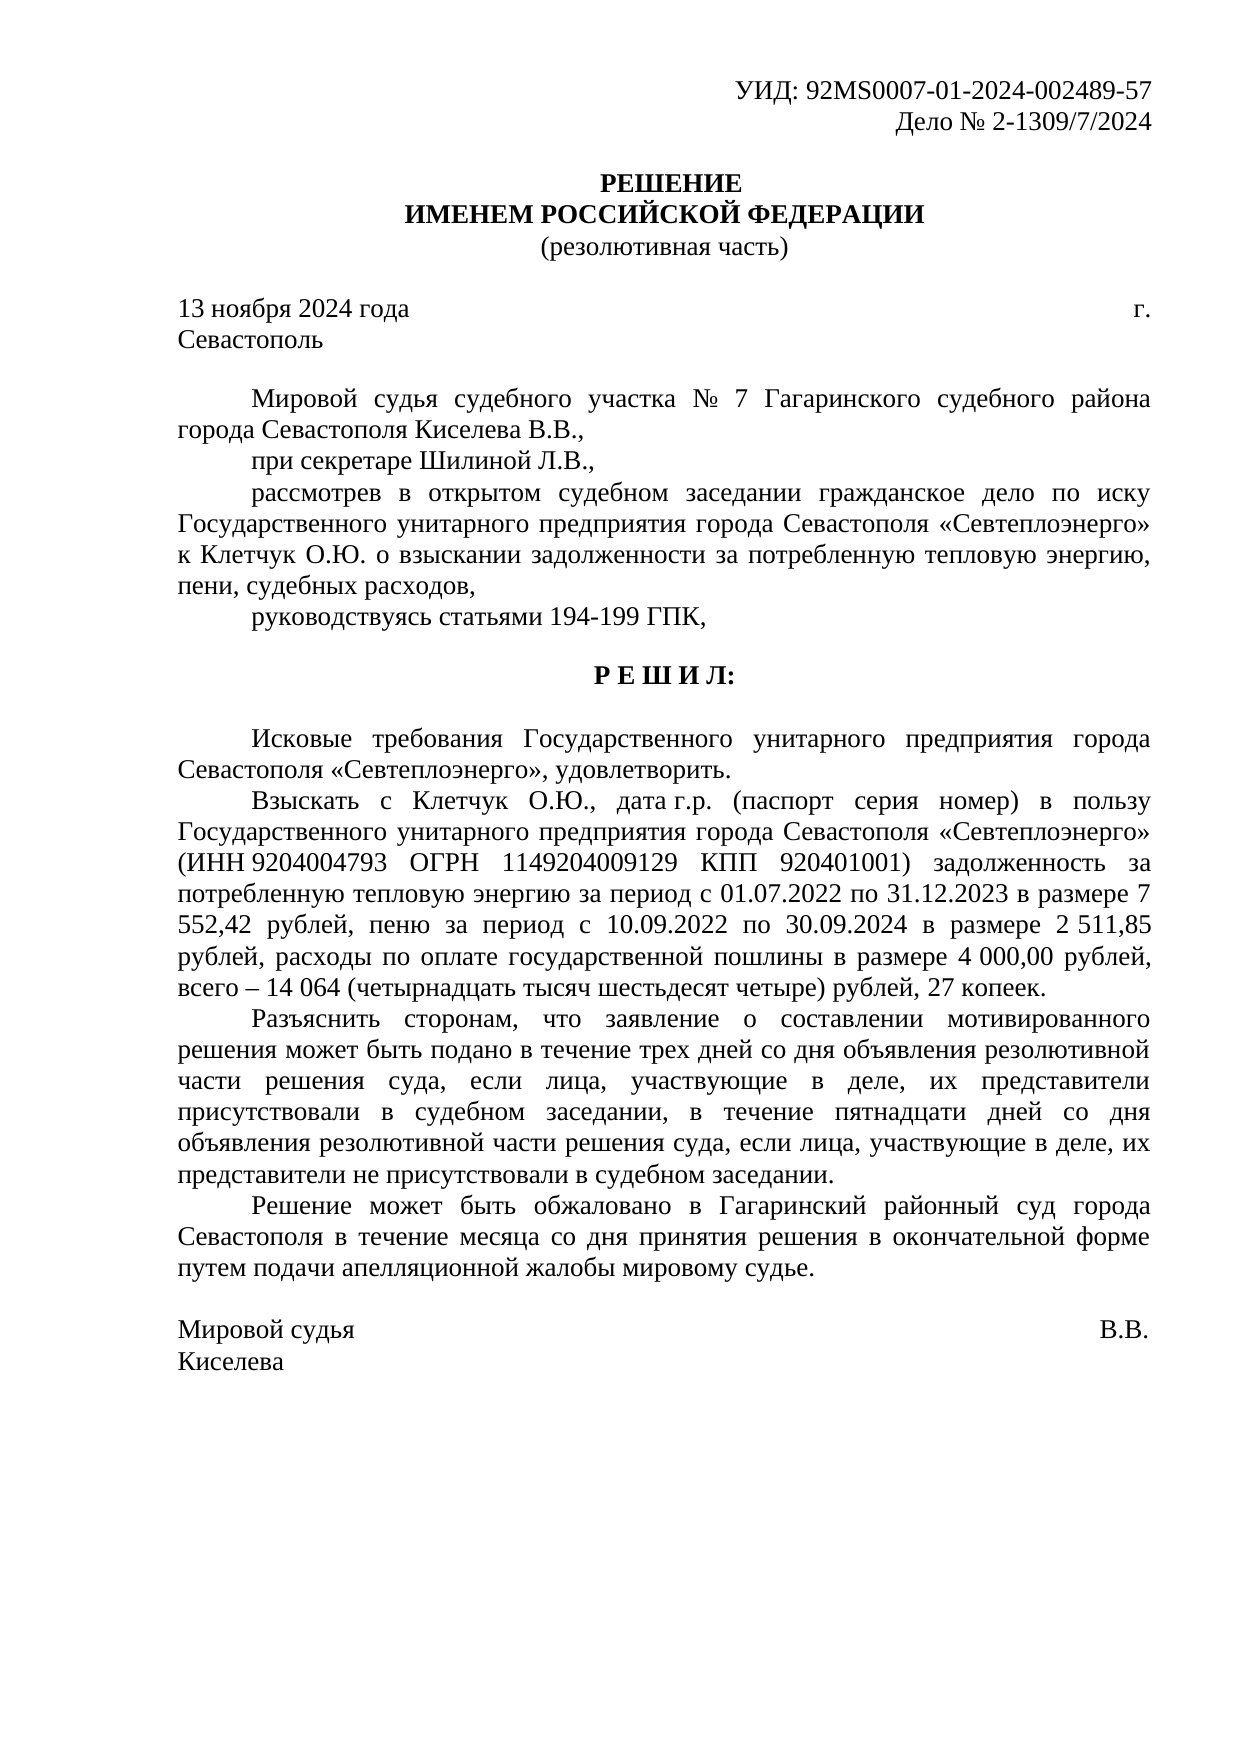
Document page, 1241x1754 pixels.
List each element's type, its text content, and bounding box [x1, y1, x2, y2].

text 13 ноября 2024 года г. Севастополь [177, 292, 1152, 354]
text Мировой судья судебного участка № 7 Гагаринского судебного района города Севастополя Киселева В.В., [177, 382, 1152, 444]
text (резолютивная часть) [177, 229, 1152, 261]
text Взыскать с Клетчук О.Ю., дата г.р. (паспорт серия номер) в пользу Государственного унитарного предприятия города Севастополя «Севтеплоэнерго» (ИНН 9204004793 ОГРН 1149204009129 КПП 920401001) задолженность за потребленную тепловую энергию за период с 01.07.2022 по 31.12.2023 в размере 7 552,42 рублей, пеню за период с 10.09.2022 по 30.09.2024 в размере 2 511,85 рублей, расходы по оплате государственной пошлины в размере 4 000,00 рублей, всего – 14 064 (четырнадцать тысяч шестьдесят четыре) рублей, 27 копеек. [177, 784, 1152, 1002]
text Р Е Ш И Л: [177, 659, 1152, 691]
text Дело № 2-1309/7/2024 [177, 105, 1152, 136]
text РЕШЕНИЕ [177, 167, 1152, 198]
text Мировой судья В.В. Киселева [177, 1313, 1152, 1376]
text Решение может быть обжаловано в Гагаринский районный суд города Севастополя в течение месяца со дня принятия решения в окончательной форме путем подачи апелляционной жалобы мировому судье. [177, 1189, 1152, 1282]
text рассмотрев в открытом судебном заседании гражданское дело по иску Государственного унитарного предприятия города Севастополя «Севтеплоэнерго» к Клетчук О.Ю. о взыскании задолженности за потребленную тепловую энергию, пени, судебных расходов, [177, 476, 1152, 600]
text УИД: 92MS0007-01-2024-002489-57 [177, 74, 1152, 105]
text руководствуясь статьями 194-199 ГПК, [177, 600, 1152, 631]
text ИМЕНЕМ РОССИЙСКОЙ ФЕДЕРАЦИИ [177, 198, 1152, 229]
text Исковые требования Государственного унитарного предприятия города Севастополя «Севтеплоэнерго», удовлетворить. [177, 722, 1152, 784]
text Разъяснить сторонам, что заявление о составлении мотивированного решения может быть подано в течение трех дней со дня объявления резолютивной части решения суда, если лица, участвующие в деле, их представители присутствовали в судебном заседании, в течение пятнадцати дней со дня объявления резолютивной части решения суда, если лица, участвующие в деле, их представители не присутствовали в судебном заседании. [177, 1002, 1152, 1189]
text при секретаре Шилиной Л.В., [177, 444, 1152, 476]
